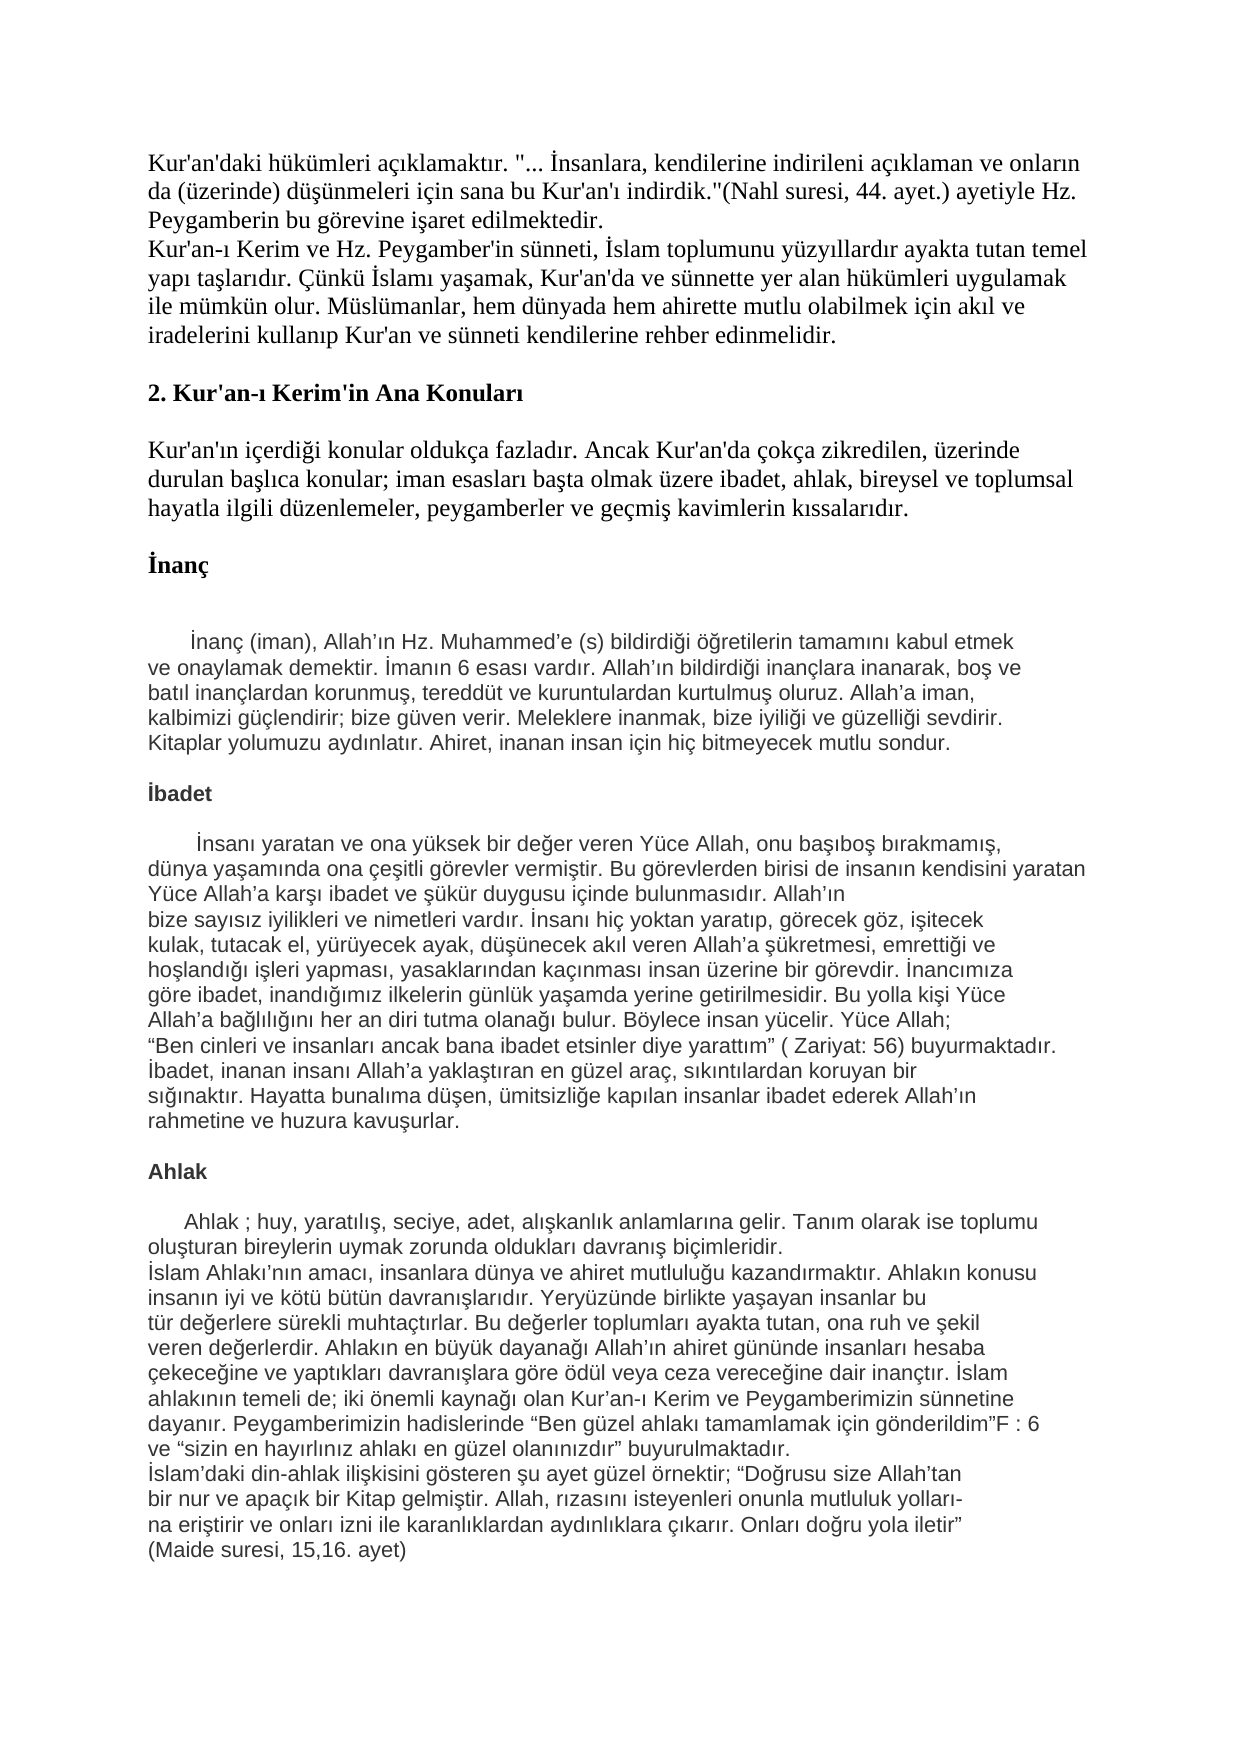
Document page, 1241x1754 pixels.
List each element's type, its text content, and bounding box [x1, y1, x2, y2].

text İslam Ahlakı’nın amacı, insanlara dünya ve ahiret mutluluğu kazandırmaktır. Ahlakın konusu insanın iyi ve kötü bütün davranışlarıdır. Yeryüzünde birlikte yaşayan insanlar bu [148, 1259, 1093, 1310]
text İnanç [148, 550, 1093, 579]
text tür değerlere sürekli muhtaçtırlar. Bu değerler toplumları ayakta tutan, ona ruh ve şekil [148, 1310, 1093, 1335]
text ahlakının temeli de; iki önemli kaynağı olan Kur’an-ı Kerim ve Peygamberimizin sünnetine [148, 1386, 1093, 1411]
text kalbimizi güçlendirir; bize güven verir. Meleklere inanmak, bize iyiliği ve güzelliği sevdirir. [148, 705, 1093, 730]
text kulak, tutacak el, yürüyecek ayak, düşünecek akıl veren Allah’a şükretmesi, emrettiği ve [148, 932, 1093, 957]
text bize sayısız iyilikleri ve nimetleri vardır. İnsanı hiç yoktan yaratıp, görecek göz, işitecek [148, 907, 1093, 932]
text İnsanı yaratan ve ona yüksek bir değer veren Yüce Allah, onu başıboş bırakmamış, [148, 831, 1093, 856]
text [148, 148, 1093, 349]
text göre ibadet, inandığımız ilkelerin günlük yaşamda yerine getirilmesidir. Bu yolla kişi Yüce [148, 982, 1093, 1007]
text dünya yaşamında ona çeşitli görevler vermiştir. Bu görevlerden birisi de insanın kendisini yaratan Yüce Allah’a karşı ibadet ve şükür duygusu içinde bulunmasıdır. Allah’ın [148, 856, 1093, 907]
text veren değerlerdir. Ahlakın en büyük dayanağı Allah’ın ahiret gününde insanları hesaba [148, 1335, 1093, 1360]
text batıl inançlardan korunmuş, tereddüt ve kuruntulardan kurtulmuş oluruz. Allah’a iman, [148, 680, 1093, 705]
text rahmetine ve huzura kavuşurlar. [148, 1108, 1093, 1133]
text oluşturan bireylerin uymak zorunda oldukları davranış biçimleridir. [148, 1234, 1093, 1259]
text “Ben cinleri ve insanları ancak bana ibadet etsinler diye yarattım” ( Zariyat: 56) buyurmaktadır. İbadet, inanan insanı Allah’a yaklaştıran en güzel araç, sıkıntılardan koruyan bir [148, 1033, 1093, 1083]
text İbadet [148, 781, 1093, 806]
text ve “sizin en hayırlınız ahlakı en güzel olanınızdır” buyurulmaktadır. [148, 1436, 1093, 1461]
text Ahlak ; huy, yaratılış, seciye, adet, alışkanlık anlamlarına gelir. Tanım olarak ise toplumu [148, 1209, 1093, 1234]
text Allah’a bağlılığını her an diri tutma olanağı bulur. Böylece insan yücelir. Yüce Allah; [148, 1007, 1093, 1033]
text hoşlandığı işleri yapması, yasaklarından kaçınması insan üzerine bir görevdir. İnancımıza [148, 957, 1093, 982]
text İslam’daki din-ahlak ilişkisini gösteren şu ayet güzel örnektir; “Doğrusu size Allah’tan [148, 1461, 1093, 1486]
text 2. Kur'an-ı Kerim'in Ana Konuları [148, 378, 1093, 406]
text Kitaplar yolumuzu aydınlatır. Ahiret, inanan insan için hiç bitmeyecek mutlu sondur. [148, 730, 1093, 755]
text na eriştirir ve onları izni ile karanlıklardan aydınlıklara çıkarır. Onları doğru yola iletir” [148, 1512, 1093, 1537]
text ve onaylamak demektir. İmanın 6 esası vardır. Allah’ın bildirdiği inançlara inanarak, boş ve [148, 654, 1093, 680]
text bir nur ve apaçık bir Kitap gelmiştir. Allah, rızasını isteyenleri onunla mutluluk yolları- [148, 1486, 1093, 1512]
text Ahlak [148, 1159, 1093, 1184]
text sığınaktır. Hayatta bunalıma düşen, ümitsizliğe kapılan insanlar ibadet ederek Allah’ın [148, 1083, 1093, 1108]
text dayanır. Peygamberimizin hadislerinde “Ben güzel ahlakı tamamlamak için gönderildim”F : 6 [148, 1411, 1093, 1436]
text çekeceğine ve yaptıkları davranışlara göre ödül veya ceza vereceğine dair inançtır. İslam [148, 1360, 1093, 1386]
text İnanç (iman), Allah’ın Hz. Muhammed’e (s) bildirdiği öğretilerin tamamını kabul etmek [148, 629, 1093, 654]
text (Maide suresi, 15,16. ayet) [148, 1537, 1093, 1562]
text Kur'an'ın içerdiği konular oldukça fazladır. Ancak Kur'an'da çokça zikredilen, üzerinde durulan başlıca konular; iman esasları başta olmak üzere ibadet, ahlak, bireysel ve toplumsal hayatla ilgili düzenlemeler, peygamberler ve geçmiş kavimlerin kıssalarıdır. [148, 435, 1093, 521]
